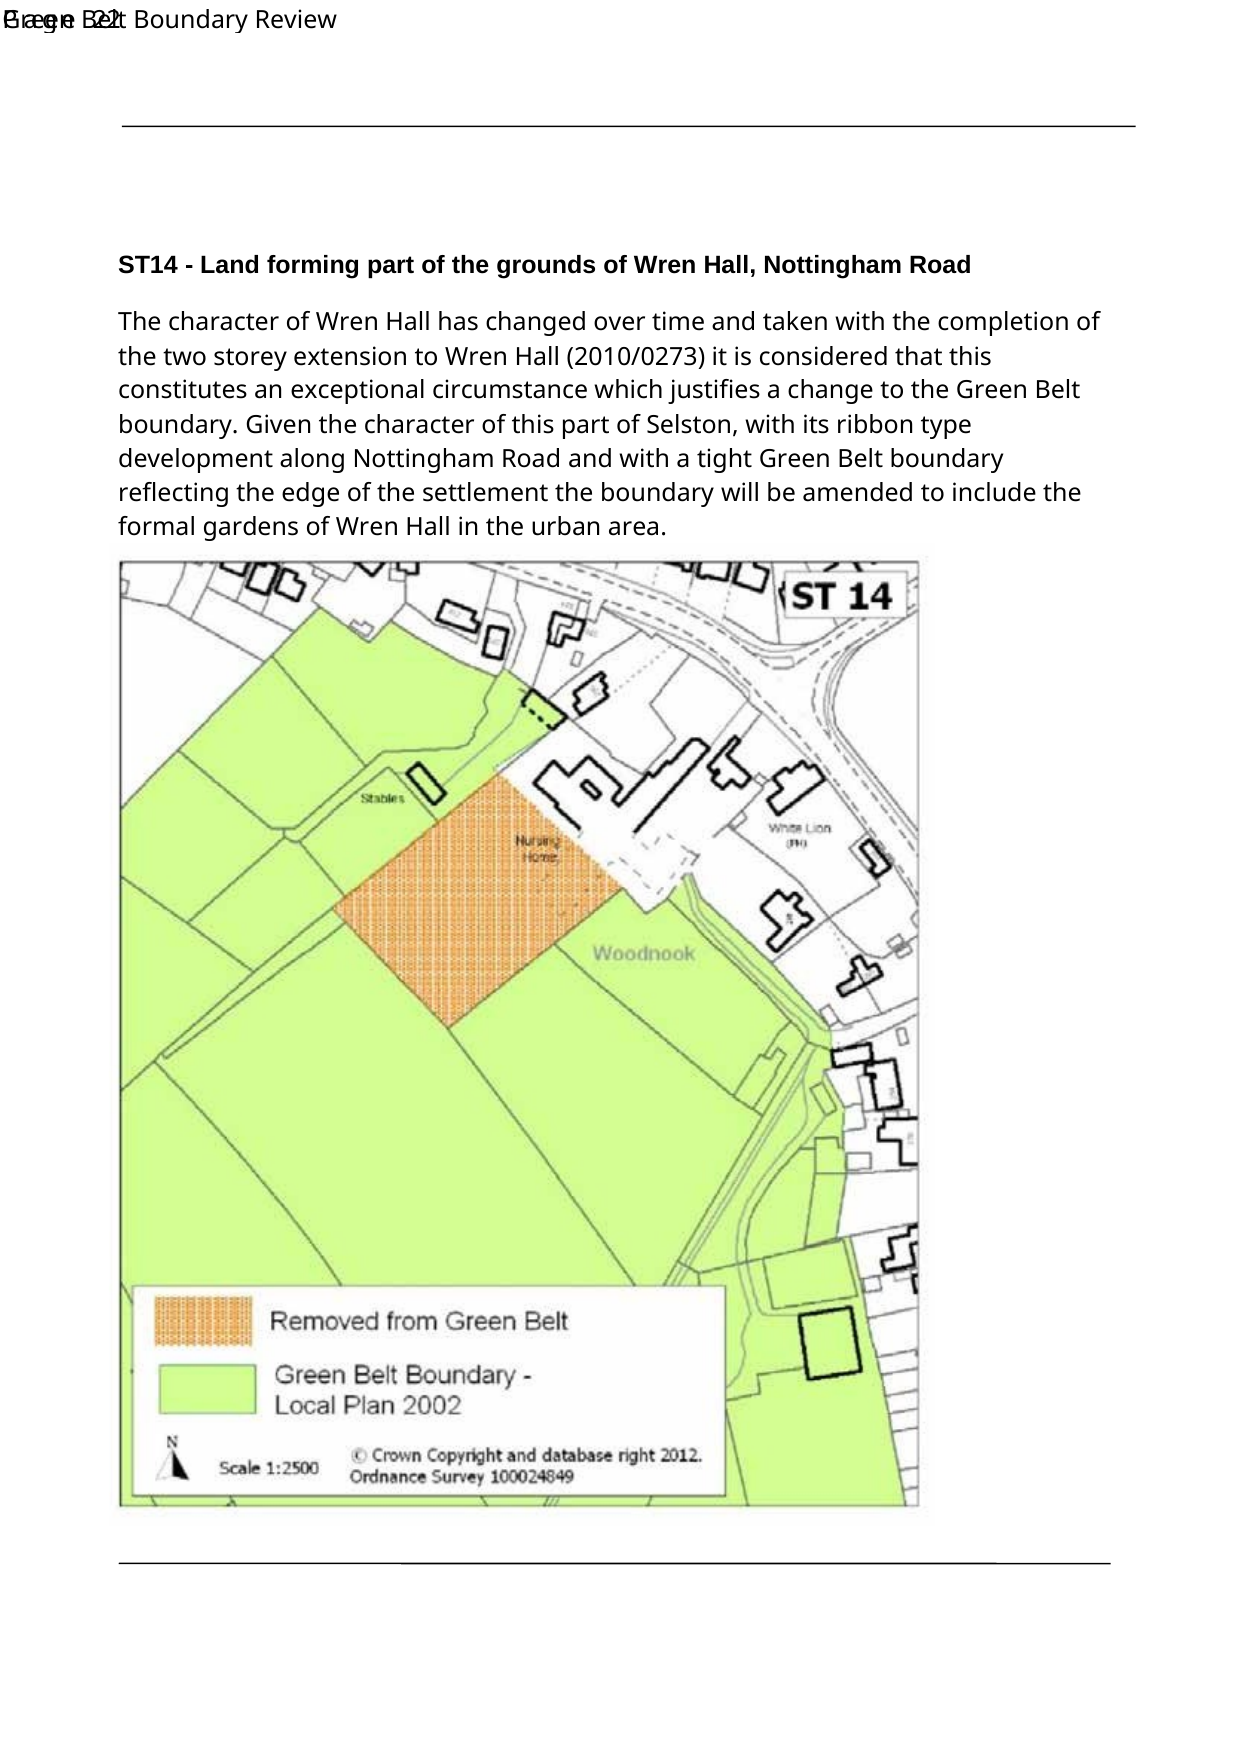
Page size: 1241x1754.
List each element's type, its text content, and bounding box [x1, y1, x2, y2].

subtitle ST14 - Land forming part of the grounds of Wren Hall, Nottingham Road [118, 250, 1144, 279]
picture [108, 543, 935, 1526]
text The character of Wren Hall has changed over time and taken with the completion of the two storey extension to Wren Hall (2010/0273) it is considered that this constitutes an exceptional circumstance which justifies a change to the Green Belt boundary. Given the character of this part of Selston, with its ribbon type development along Nottingham Road and with a tight Green Belt boundary reflecting the edge of the settlement the boundary will be amended to include the formal gardens of Wren Hall in the urban area. [118, 304, 1106, 542]
